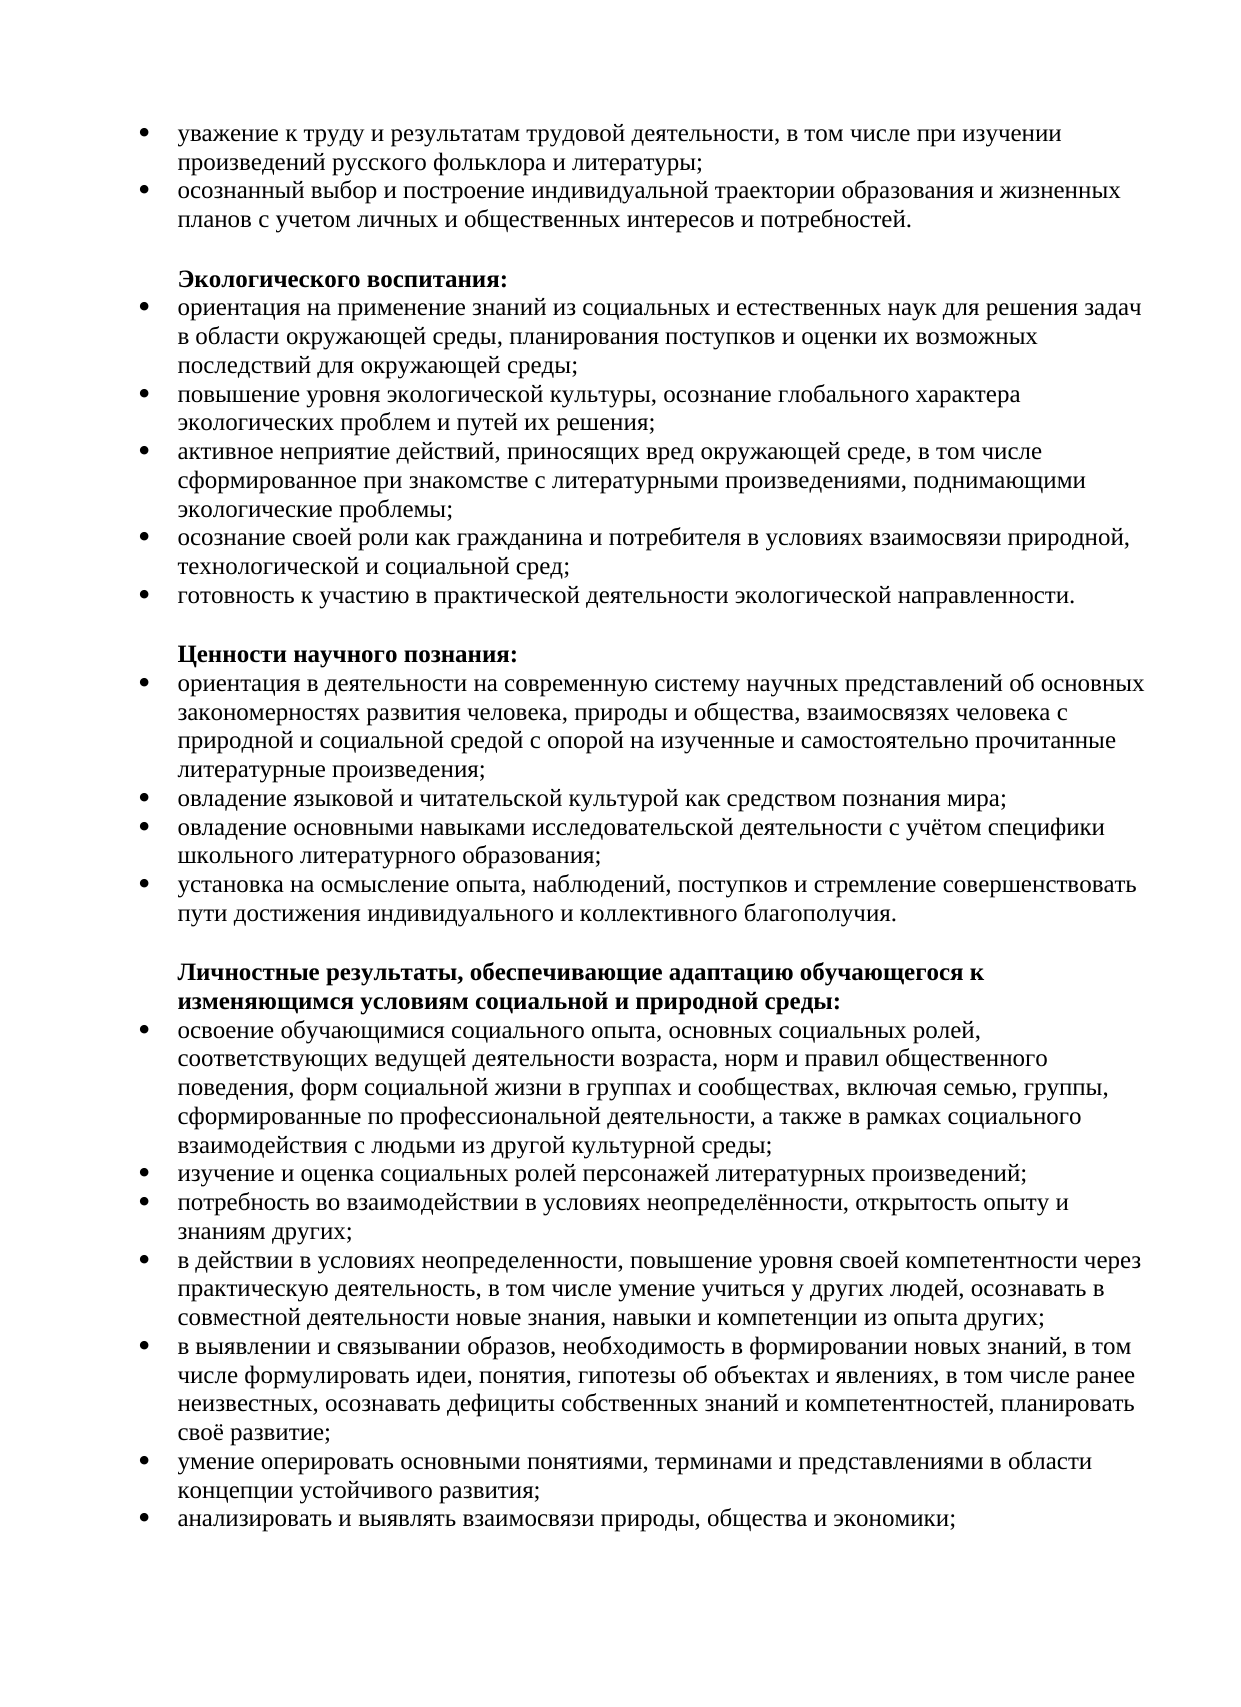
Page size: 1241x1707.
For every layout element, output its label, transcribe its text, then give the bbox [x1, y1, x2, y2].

list повышение уровня экологической культуры, осознание глобального характера экологических проблем и путей их решения; [140, 379, 1152, 436]
list ориентация в деятельности на современную систему научных представлений об основных закономерностях развития человека, природы и общества, взаимосвязях человека с природной и социальной средой с опорой на изученные и самостоятельно прочитанные литературные произведения; [140, 668, 1152, 783]
list готовность к участию в практической деятельности экологической направленности. [140, 580, 1152, 609]
list уважение к труду и результатам трудовой деятельности, в том числе при изучении произведений русского фольклора и литературы; [140, 118, 1152, 176]
list осознанный выбор и построение индивидуальной траектории образования и жизненных планов с учетом личных и общественных интересов и потребностей. [140, 176, 1152, 233]
list изучение и оценка социальных ролей персонажей литературных произведений; [140, 1158, 1152, 1187]
list осознание своей роли как гражданина и потребителя в условиях взаимосвязи природной, технологической и социальной сред; [140, 522, 1152, 580]
list ориентация на применение знаний из социальных и естественных наук для решения задач в области окружающей среды, планирования поступков и оценки их возможных последствий для окружающей среды; [140, 292, 1152, 379]
list овладение языковой и читательской культурой как средством познания мира; [140, 783, 1152, 812]
list активное неприятие действий, приносящих вред окружающей среде, в том числе сформированное при знакомстве с литературными произведениями, поднимающими экологические проблемы; [140, 436, 1152, 522]
text Экологического воспитания: [177, 264, 1152, 292]
text Личностные результаты, обеспечивающие адаптацию обучающегося к изменяющимся условиям социальной и природной среды: [177, 957, 1152, 1015]
list установка на осмысление опыта, наблюдений, поступков и стремление совершенствовать пути достижения индивидуального и коллективного благополучия. [140, 869, 1152, 927]
text Ценности научного познания: [177, 639, 1152, 668]
list в действии в условиях неопределенности, повышение уровня своей компетентности через практическую деятельность, в том числе умение учиться у других людей, осознавать в совместной деятельности новые знания, навыки и компетенции из опыта других; [140, 1245, 1152, 1331]
list в выявлении и связывании образов, необходимость в формировании новых знаний, в том числе формулировать идеи, понятия, гипотезы об объектах и явлениях, в том числе ранее неизвестных, осознавать дефициты собственных знаний и компетентностей, планировать своё развитие; [140, 1331, 1152, 1446]
list анализировать и выявлять взаимосвязи природы, общества и экономики; [140, 1503, 1152, 1532]
list потребность во взаимодействии в условиях неопределённости, открытость опыту и знаниям других; [140, 1187, 1152, 1245]
list освоение обучающимися социального опыта, основных социальных ролей, соответствующих ведущей деятельности возраста, норм и правил общественного поведения, форм социальной жизни в группах и сообществах, включая семью, группы, сформированные по профессиональной деятельности, а также в рамках социального взаимодействия с людьми из другой культурной среды; [140, 1015, 1152, 1158]
list умение оперировать основными понятиями, терминами и представлениями в области концепции устойчивого развития; [140, 1446, 1152, 1503]
list овладение основными навыками исследовательской деятельности с учётом специфики школьного литературного образования; [140, 812, 1152, 869]
